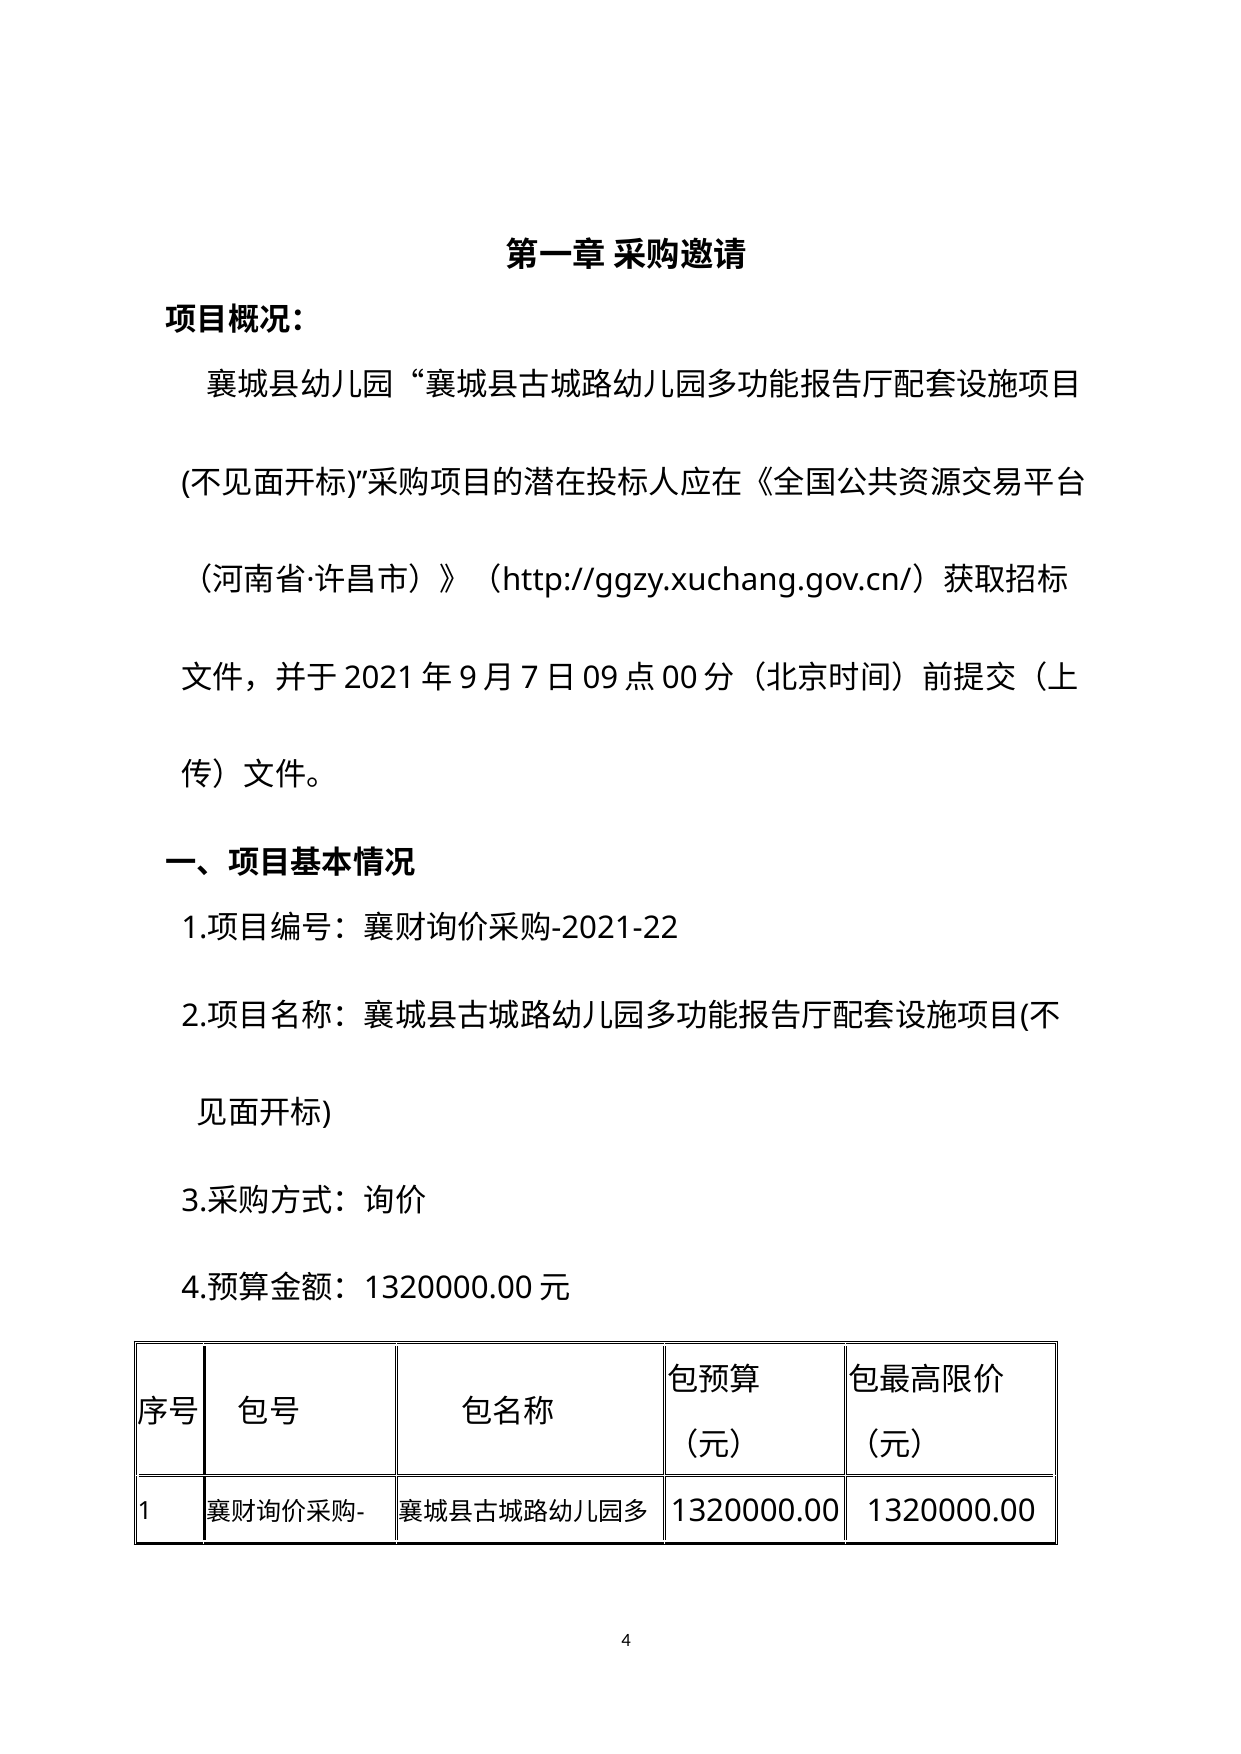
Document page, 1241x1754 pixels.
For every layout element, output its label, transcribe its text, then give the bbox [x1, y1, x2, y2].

table_cell 襄财询价采购-2021-22 [204, 1477, 396, 1542]
text 2.项目名称：襄城县古城路幼儿园多功能报告厅配套设施项目(不见面开标) [181, 980, 1087, 1142]
text 第一章 采购邀请 [165, 219, 1087, 284]
text 项目概况： [165, 284, 1087, 349]
table_header 包预算（元） [665, 1344, 846, 1474]
table_cell 1320000.00 [665, 1477, 846, 1542]
table_cell 1320000.00 [846, 1474, 1056, 1542]
text 4.预算金额：1320000.00元 [165, 1253, 1087, 1318]
table_header 包最高限价（元） [846, 1344, 1055, 1474]
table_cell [396, 1477, 664, 1542]
table_header 包名称 [396, 1344, 664, 1474]
table_header 序号 [135, 1342, 204, 1474]
text 1.项目编号：襄财询价采购-2021-22 [165, 892, 1087, 957]
text 3.采购方式：询价 [181, 1165, 1087, 1230]
text 襄城县幼儿园“襄城县古城路幼儿园多功能报告厅配套设施项目(不见面开标)”采购项目的潜在投标人应在《全国公共资源交易平台（河南省·许昌市）》（http://ggzy.xuchang.gov.cn/）获取招标文件，并于2021年9月7日09点00分（北京时间）前提交（上传）文件。 [165, 349, 1087, 804]
table_header 包号 [204, 1344, 396, 1474]
text 一、项目基本情况 [165, 827, 1087, 892]
table_cell 1 [135, 1474, 204, 1542]
